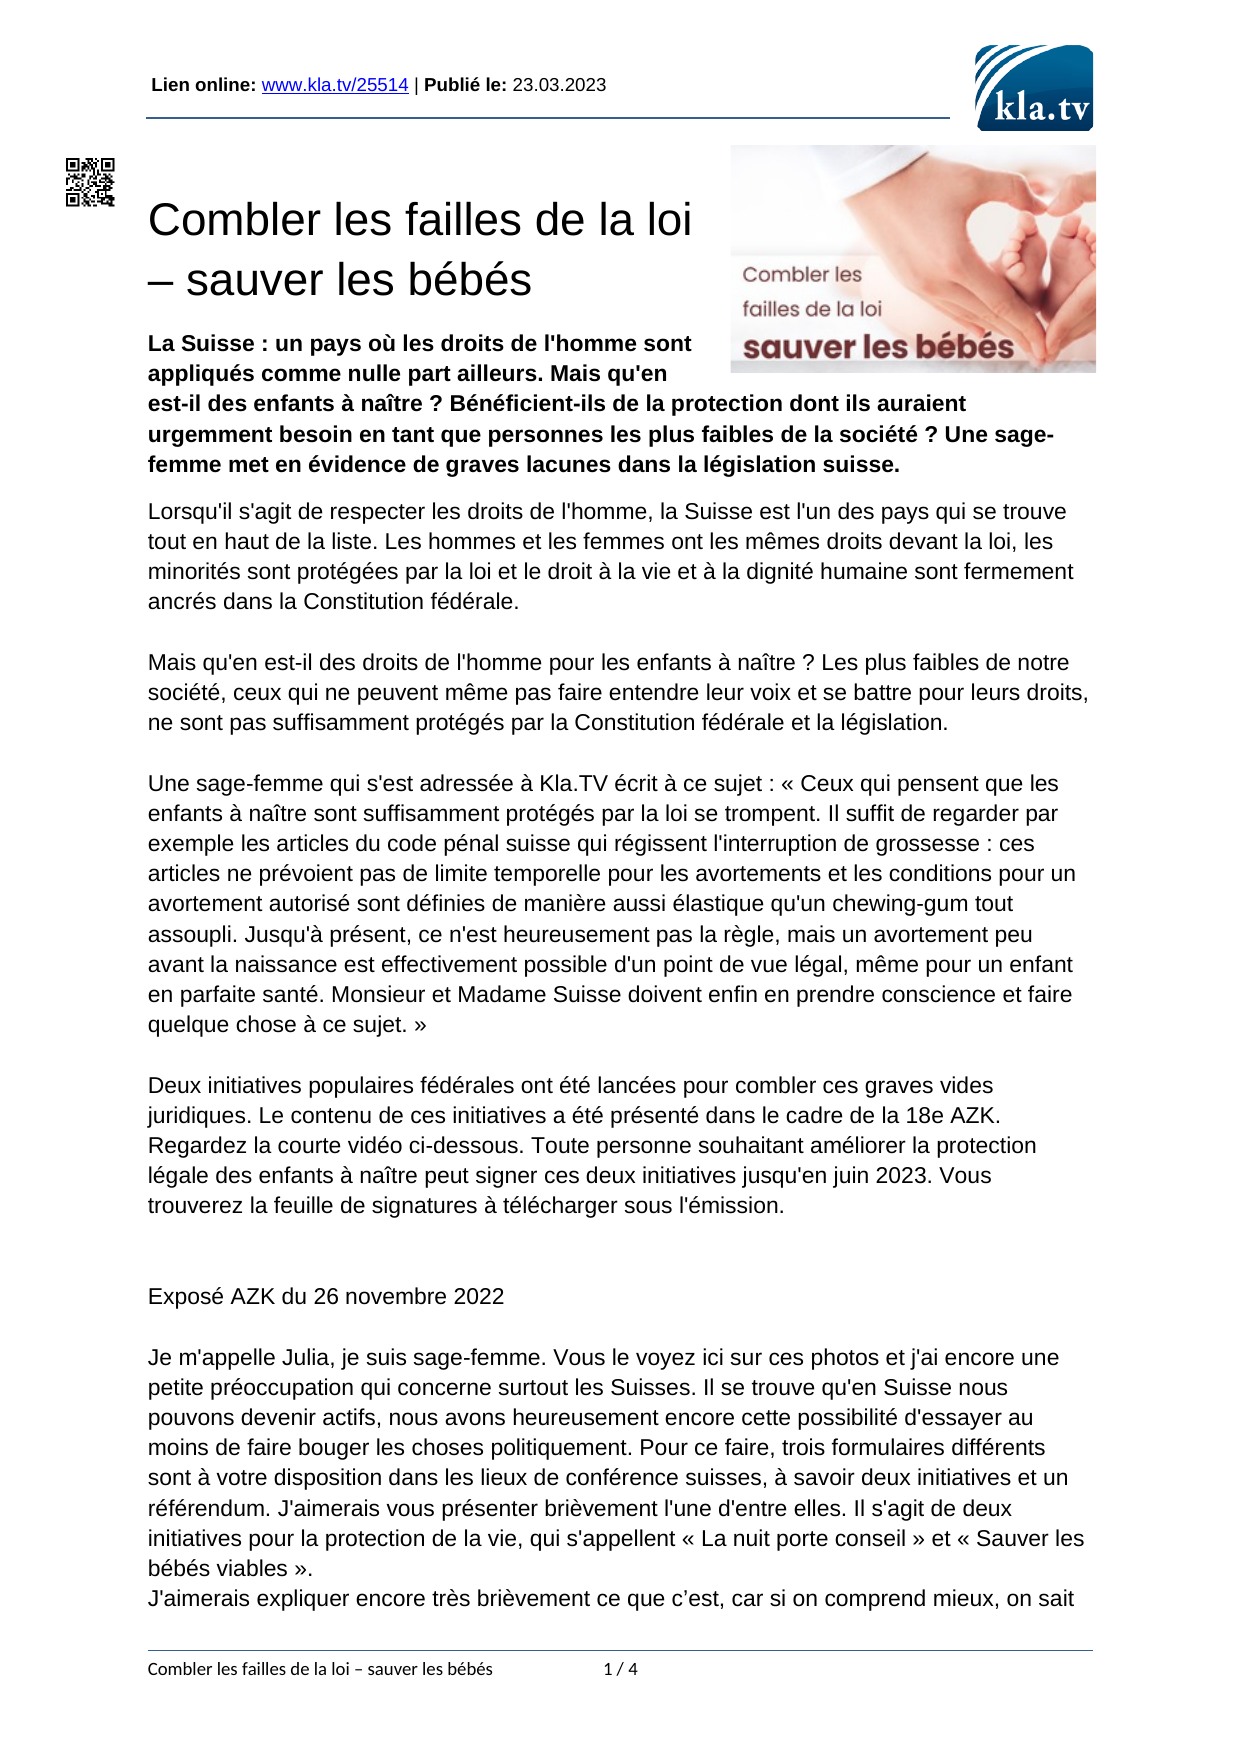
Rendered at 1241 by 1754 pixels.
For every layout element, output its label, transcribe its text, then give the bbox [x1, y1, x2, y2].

text La Suisse : un pays où les droits de l'homme sont appliqués comme nulle part ailleurs. Mais qu'en est-il des enfants à naître ? Bénéficient-ils de la protection dont ils auraient urgemment besoin en tant que personnes les plus faibles de la société ? Une sage-femme met en évidence de graves lacunes dans la législation suisse. [148, 330, 1093, 477]
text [148, 498, 1093, 1612]
text Combler les failles de la loi – sauver les bébés [148, 192, 1093, 306]
